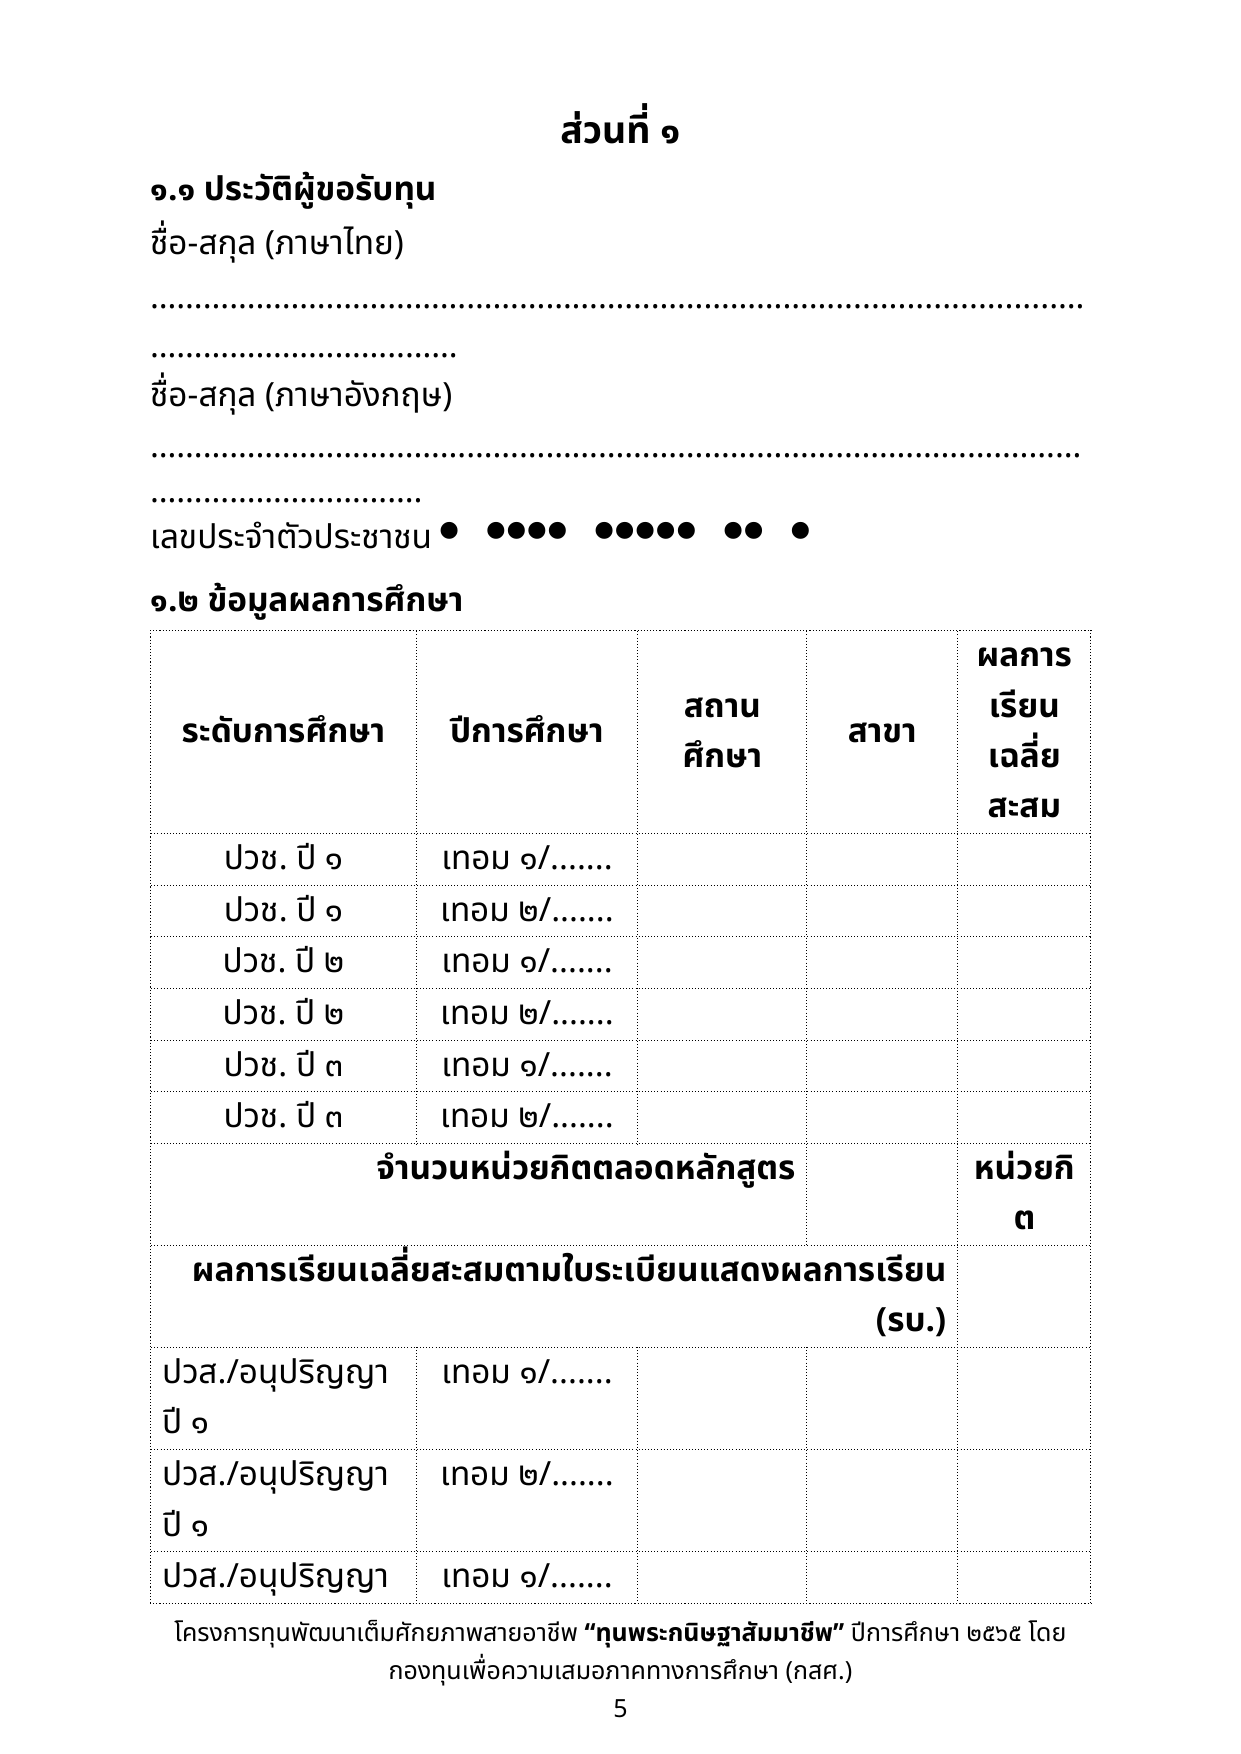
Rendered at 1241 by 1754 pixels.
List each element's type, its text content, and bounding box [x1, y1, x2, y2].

text ชื่อ-สกุล (ภาษาอังกฤษ) ……………………………………………………………………………………….………………………………. [150, 371, 1090, 513]
table_cell เทอม ๒/....... [416, 1449, 638, 1551]
text ๑.๑ ประวัติผู้ขอรับทุน [150, 164, 1090, 215]
table_cell เทอม ๑/....... [416, 1040, 638, 1091]
text เลขประจำตัวประชาชน [150, 513, 1090, 563]
table_cell [638, 1040, 807, 1091]
text ส่วนที่ ๑ [150, 103, 1090, 160]
table_cell [807, 1091, 957, 1143]
table_cell ปวช. ปี ๒ [151, 936, 416, 988]
table_cell [958, 936, 1091, 988]
table_cell ปวช. ปี ๒ [151, 988, 416, 1039]
table_cell ปวส./อนุปริญญา ปี ๑ [151, 1449, 416, 1551]
table_cell [638, 988, 807, 1039]
table_header สถานศึกษา [638, 630, 807, 833]
table_cell ปวช. ปี ๓ [151, 1040, 416, 1091]
table_cell เทอม ๑/....... [416, 1347, 638, 1449]
table_cell เทอม ๑/....... [416, 1551, 638, 1603]
table_cell เทอม ๒/....... [416, 885, 638, 936]
table_cell [807, 1449, 957, 1551]
table_header สาขา [807, 630, 957, 833]
table_cell [958, 1347, 1091, 1449]
table_header ปีการศึกษา [416, 630, 638, 833]
table_cell [958, 1449, 1091, 1551]
table_cell [638, 833, 807, 884]
table_cell จำนวนหน่วยกิตตลอดหลักสูตร [151, 1143, 807, 1245]
table_cell [638, 1449, 807, 1551]
table_cell [638, 1551, 807, 1603]
table_cell เทอม ๑/....... [416, 833, 638, 884]
table_cell ปวช. ปี ๑ [151, 885, 416, 936]
table_cell ปวช. ปี ๑ [151, 833, 416, 884]
table_cell [807, 1143, 957, 1245]
table_cell เทอม ๒/....... [416, 988, 638, 1039]
table_cell เทอม ๑/....... [416, 936, 638, 988]
table_cell [807, 1551, 957, 1603]
table_header ผลการเรียนเฉลี่ยสะสม [958, 630, 1091, 833]
table_cell ปวส./อนุปริญญา ปี ๒ [151, 1551, 416, 1603]
table_cell ปวช. ปี ๓ [151, 1091, 416, 1143]
table_cell [807, 833, 957, 884]
table_cell [958, 885, 1091, 936]
text ชื่อ-สกุล (ภาษาไทย) …………………………………………………………………….........................…………………………..…… [150, 219, 1090, 368]
table_header ระดับการศึกษา [151, 630, 416, 833]
table_cell ปวส./อนุปริญญา ปี ๑ [151, 1347, 416, 1449]
table_cell [958, 988, 1091, 1039]
table_cell [958, 1551, 1091, 1603]
text ๑.๒ ข้อมูลผลการศึกษา [150, 576, 1090, 626]
table_cell [807, 936, 957, 988]
table_cell [807, 1347, 957, 1449]
table_cell [807, 988, 957, 1039]
table_cell [807, 885, 957, 936]
table_cell ผลการเรียนเฉลี่ยสะสมตามใบระเบียนแสดงผลการเรียน (รบ.) [151, 1245, 957, 1347]
table_cell [638, 885, 807, 936]
table_cell เทอม ๒/....... [416, 1091, 638, 1143]
table_cell [638, 1091, 807, 1143]
table_cell [807, 1040, 957, 1091]
table_cell [958, 1040, 1091, 1091]
table_cell [638, 1347, 807, 1449]
table_cell [638, 936, 807, 988]
table_cell [958, 1245, 1091, 1347]
table_cell [958, 833, 1091, 884]
table_cell [958, 1091, 1091, 1143]
table_cell หน่วยกิต [958, 1143, 1091, 1245]
